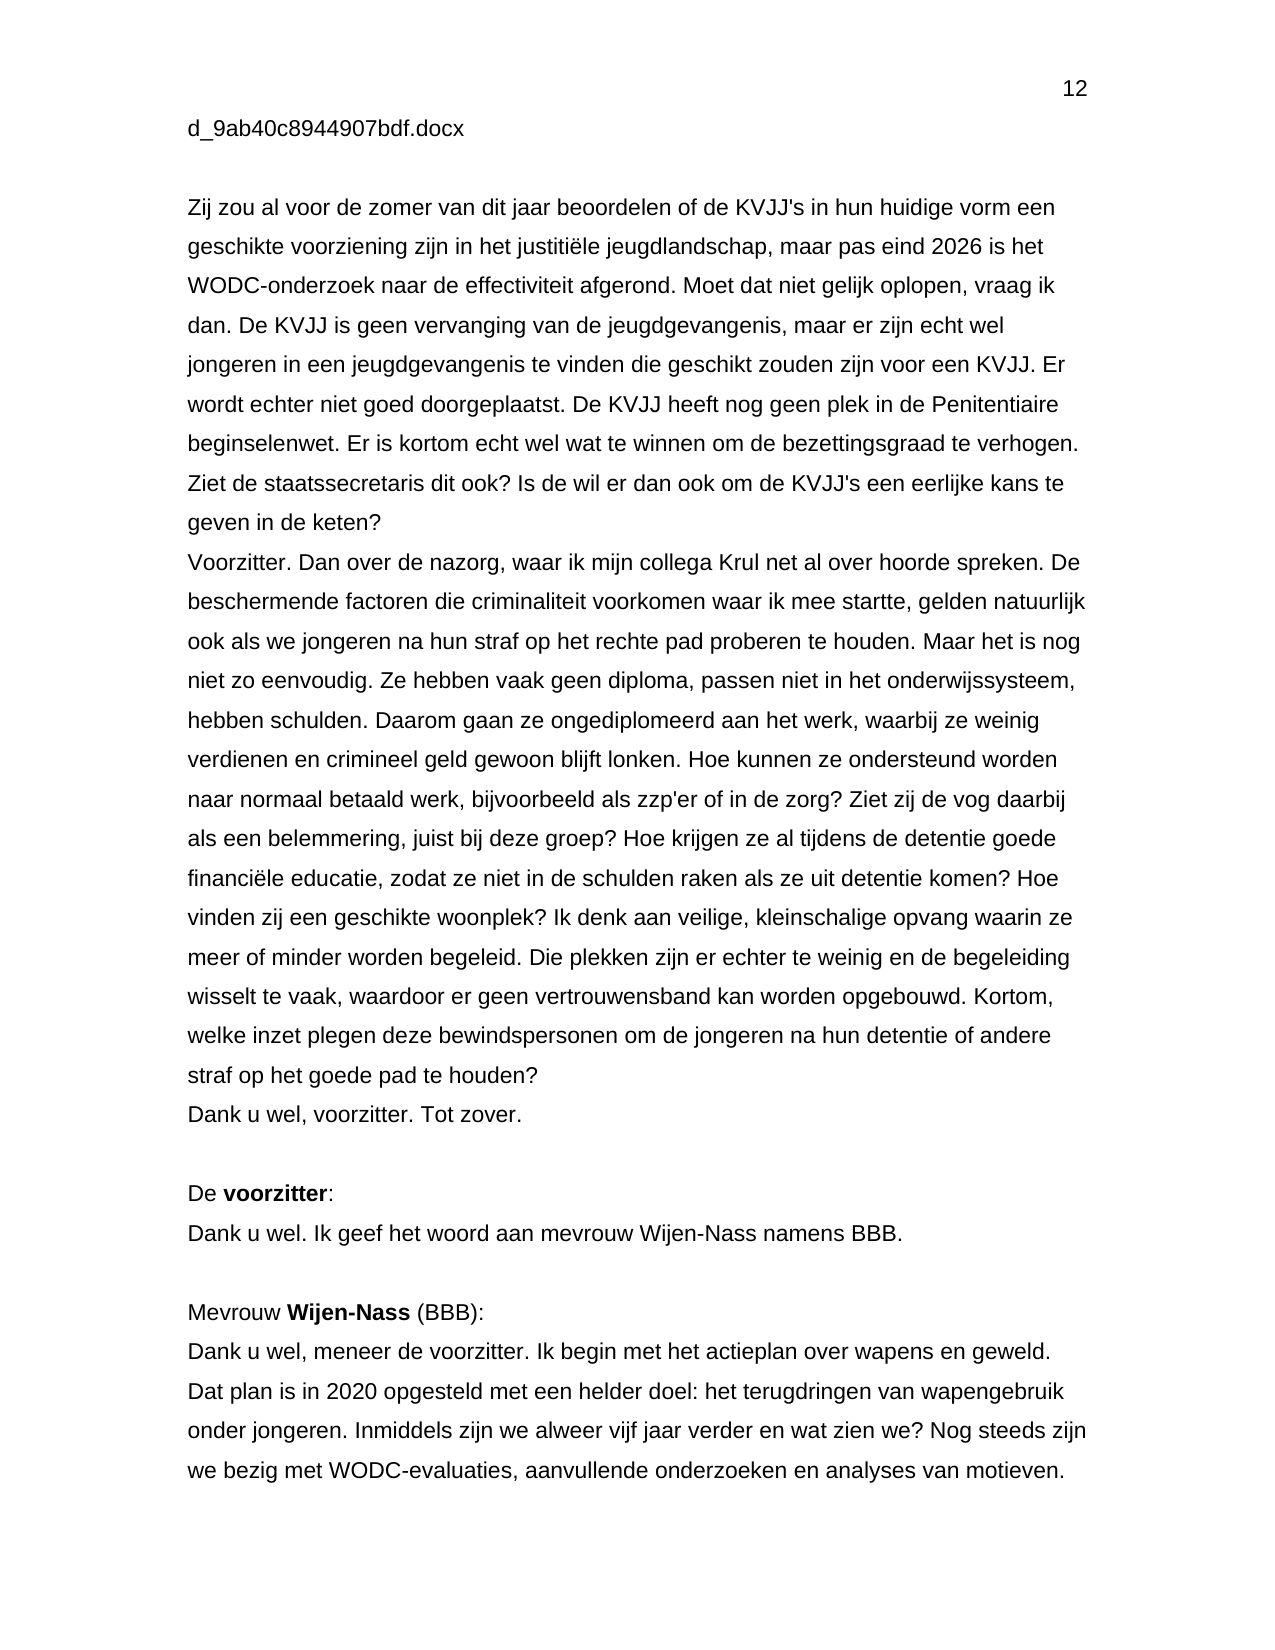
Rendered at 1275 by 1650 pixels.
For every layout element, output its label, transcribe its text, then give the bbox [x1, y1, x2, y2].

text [187, 193, 1087, 536]
text Voorzitter. Dan over de nazorg, waar ik mijn collega Krul net al over hoorde spreken. De beschermende factoren die criminaliteit voorkomen waar ik mee startte, gelden natuurlijk ook als we jongeren na hun straf op het rechte pad proberen te houden. Maar het is nog niet zo eenvoudig. Ze hebben vaak geen diploma, passen niet in het onderwijssysteem, hebben schulden. Daarom gaan ze ongediplomeerd aan het werk, waarbij ze weinig verdienen en crimineel geld gewoon blijft lonken. Hoe kunnen ze ondersteund worden naar normaal betaald werk, bijvoorbeeld als zzp'er of in de zorg? Ziet zij de vog daarbij als een belemmering, juist bij deze groep? Hoe krijgen ze al tijdens de detentie goede financiële educatie, zodat ze niet in de schulden raken als ze uit detentie komen? Hoe vinden zij een geschikte woonplek? Ik denk aan veilige, kleinschalige opvang waarin ze meer of minder worden begeleid. Die plekken zijn er echter te weinig en de begeleiding wisselt te vaak, waardoor er geen vertrouwensband kan worden opgebouwd. Kortom, welke inzet plegen deze bewindspersonen om de jongeren na hun detentie of andere straf op het goede pad te houden? [187, 549, 1087, 1088]
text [187, 1338, 1087, 1483]
text Dank u wel, voorzitter. Tot zover. [187, 1101, 1087, 1128]
text Dank u wel. Ik geef het woord aan mevrouw Wijen-Nass namens BBB. [187, 1220, 1087, 1246]
text Mevrouw Wijen-Nass (BBB): [187, 1299, 1087, 1325]
text De voorzitter: [187, 1180, 1087, 1207]
